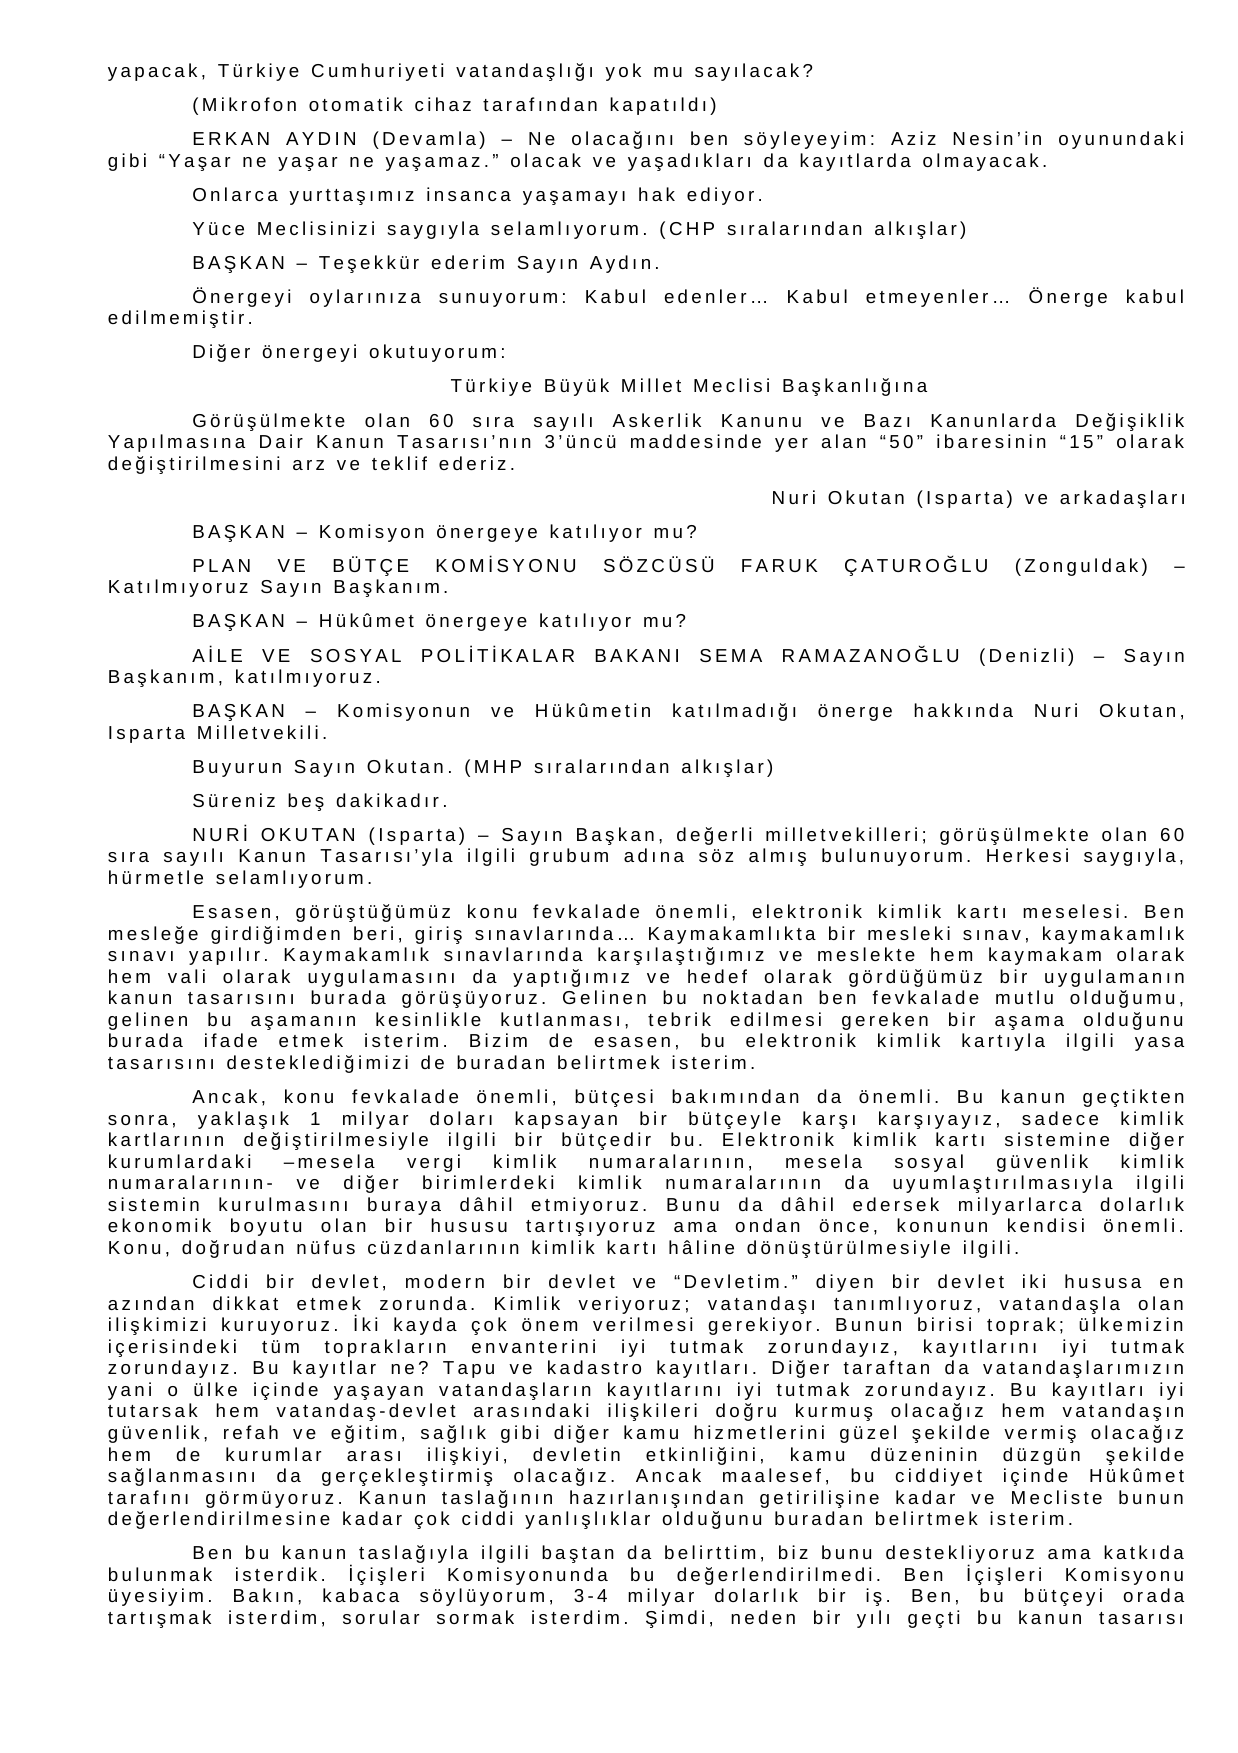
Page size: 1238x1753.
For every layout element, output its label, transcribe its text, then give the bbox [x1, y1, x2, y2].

text Görüşülmekte olan 60 sıra sayılı Askerlik Kanunu ve Bazı Kanunlarda Değişiklik Yapılmasına Dair Kanun Tasarısı’nın 3’üncü maddesinde yer alan “50” ibaresinin “15” olarak değiştirilmesini arz ve teklif ederiz. [108, 409, 1186, 474]
text BAŞKAN – Komisyonun ve Hükûmetin katılmadığı önerge hakkında Nuri Okutan, Isparta Milletvekili. [108, 700, 1186, 743]
text Önergeyi oylarınıza sunuyorum: Kabul edenler… Kabul etmeyenler… Önerge kabul edilmemiştir. [108, 286, 1186, 329]
text (Mikrofon otomatik cihaz tarafından kapatıldı) [108, 94, 1186, 115]
text Diğer önergeyi okutuyorum: [108, 341, 1186, 363]
text Süreniz beş dakikadır. [108, 790, 1186, 811]
text Yüce Meclisinizi saygıyla selamlıyorum. (CHP sıralarından alkışlar) [108, 217, 1186, 239]
text Ancak, konu fevkalade önemli, bütçesi bakımından da önemli. Bu kanun geçtikten sonra, yaklaşık 1 milyar doları kapsayan bir bütçeyle karşı karşıyayız, sadece kimlik kartlarının değiştirilmesiyle ilgili bir bütçedir bu. Elektronik kimlik kartı sistemine diğer kurumlardaki –mesela vergi kimlik numaralarının, mesela sosyal güvenlik kimlik numaralarının- ve diğer birimlerdeki kimlik numaralarının da uyumlaştırılmasıyla ilgili sistemin kurulmasını buraya dâhil etmiyoruz. Bunu da dâhil edersek milyarlarca dolarlık ekonomik boyutu olan bir hususu tartışıyoruz ama ondan önce, konunun kendisi önemli. Konu, doğrudan nüfus cüzdanlarının kimlik kartı hâline dönüştürülmesiyle ilgili. [108, 1086, 1186, 1258]
text Esasen, görüştüğümüz konu fevkalade önemli, elektronik kimlik kartı meselesi. Ben mesleğe girdiğimden beri, giriş sınavlarında… Kaymakamlıkta bir mesleki sınav, kaymakamlık sınavı yapılır. Kaymakamlık sınavlarında karşılaştığımız ve meslekte hem kaymakam olarak hem vali olarak uygulamasını da yaptığımız ve hedef olarak gördüğümüz bir uygulamanın kanun tasarısını burada görüşüyoruz. Gelinen bu noktadan ben fevkalade mutlu olduğumu, gelinen bu aşamanın kesinlikle kutlanması, tebrik edilmesi gereken bir aşama olduğunu burada ifade etmek isterim. Bizim de esasen, bu elektronik kimlik kartıyla ilgili yasa tasarısını desteklediğimizi de buradan belirtmek isterim. [108, 901, 1186, 1073]
text Türkiye Büyük Millet Meclisi Başkanlığına [108, 375, 1186, 397]
text AİLE VE SOSYAL POLİTİKALAR BAKANI SEMA RAMAZANOĞLU (Denizli) – Sayın Başkanım, katılmıyoruz. [108, 644, 1186, 687]
text Nuri Okutan (Isparta) ve arkadaşları [108, 487, 1186, 508]
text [108, 1542, 1186, 1628]
text BAŞKAN – Komisyon önergeye katılıyor mu? [108, 521, 1186, 542]
text PLAN VE BÜTÇE KOMİSYONU SÖZCÜSÜ FARUK ÇATUROĞLU (Zonguldak) – Katılmıyoruz Sayın Başkanım. [108, 555, 1186, 598]
text BAŞKAN – Hükûmet önergeye katılıyor mu? [108, 610, 1186, 632]
text NURİ OKUTAN (Isparta) – Sayın Başkan, değerli milletvekilleri; görüşülmekte olan 60 sıra sayılı Kanun Tasarısı’yla ilgili grubum adına söz almış bulunuyorum. Herkesi saygıyla, hürmetle selamlıyorum. [108, 824, 1186, 888]
text Buyurun Sayın Okutan. (MHP sıralarından alkışlar) [108, 756, 1186, 777]
text ERKAN AYDIN (Devamla) – Ne olacağını ben söyleyeyim: Aziz Nesin’in oyunundaki gibi “Yaşar ne yaşar ne yaşamaz.” olacak ve yaşadıkları da kayıtlarda olmayacak. [108, 128, 1186, 171]
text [108, 60, 1186, 81]
text Ciddi bir devlet, modern bir devlet ve “Devletim.” diyen bir devlet iki hususa en azından dikkat etmek zorunda. Kimlik veriyoruz; vatandaşı tanımlıyoruz, vatandaşla olan ilişkimizi kuruyoruz. İki kayda çok önem verilmesi gerekiyor. Bunun birisi toprak; ülkemizin içerisindeki tüm toprakların envanterini iyi tutmak zorundayız, kayıtlarını iyi tutmak zorundayız. Bu kayıtlar ne? Tapu ve kadastro kayıtları. Diğer taraftan da vatandaşlarımızın yani o ülke içinde yaşayan vatandaşların kayıtlarını iyi tutmak zorundayız. Bu kayıtları iyi tutarsak hem vatandaş-devlet arasındaki ilişkileri doğru kurmuş olacağız hem vatandaşın güvenlik, refah ve eğitim, sağlık gibi diğer kamu hizmetlerini güzel şekilde vermiş olacağız hem de kurumlar arası ilişkiyi, devletin etkinliğini, kamu düzeninin düzgün şekilde sağlanmasını da gerçekleştirmiş olacağız. Ancak maalesef, bu ciddiyet içinde Hükûmet tarafını görmüyoruz. Kanun taslağının hazırlanışından getirilişine kadar ve Mecliste bunun değerlendirilmesine kadar çok ciddi yanlışlıklar olduğunu buradan belirtmek isterim. [108, 1271, 1186, 1530]
text BAŞKAN – Teşekkür ederim Sayın Aydın. [108, 252, 1186, 273]
text Onlarca yurttaşımız insanca yaşamayı hak ediyor. [108, 183, 1186, 205]
